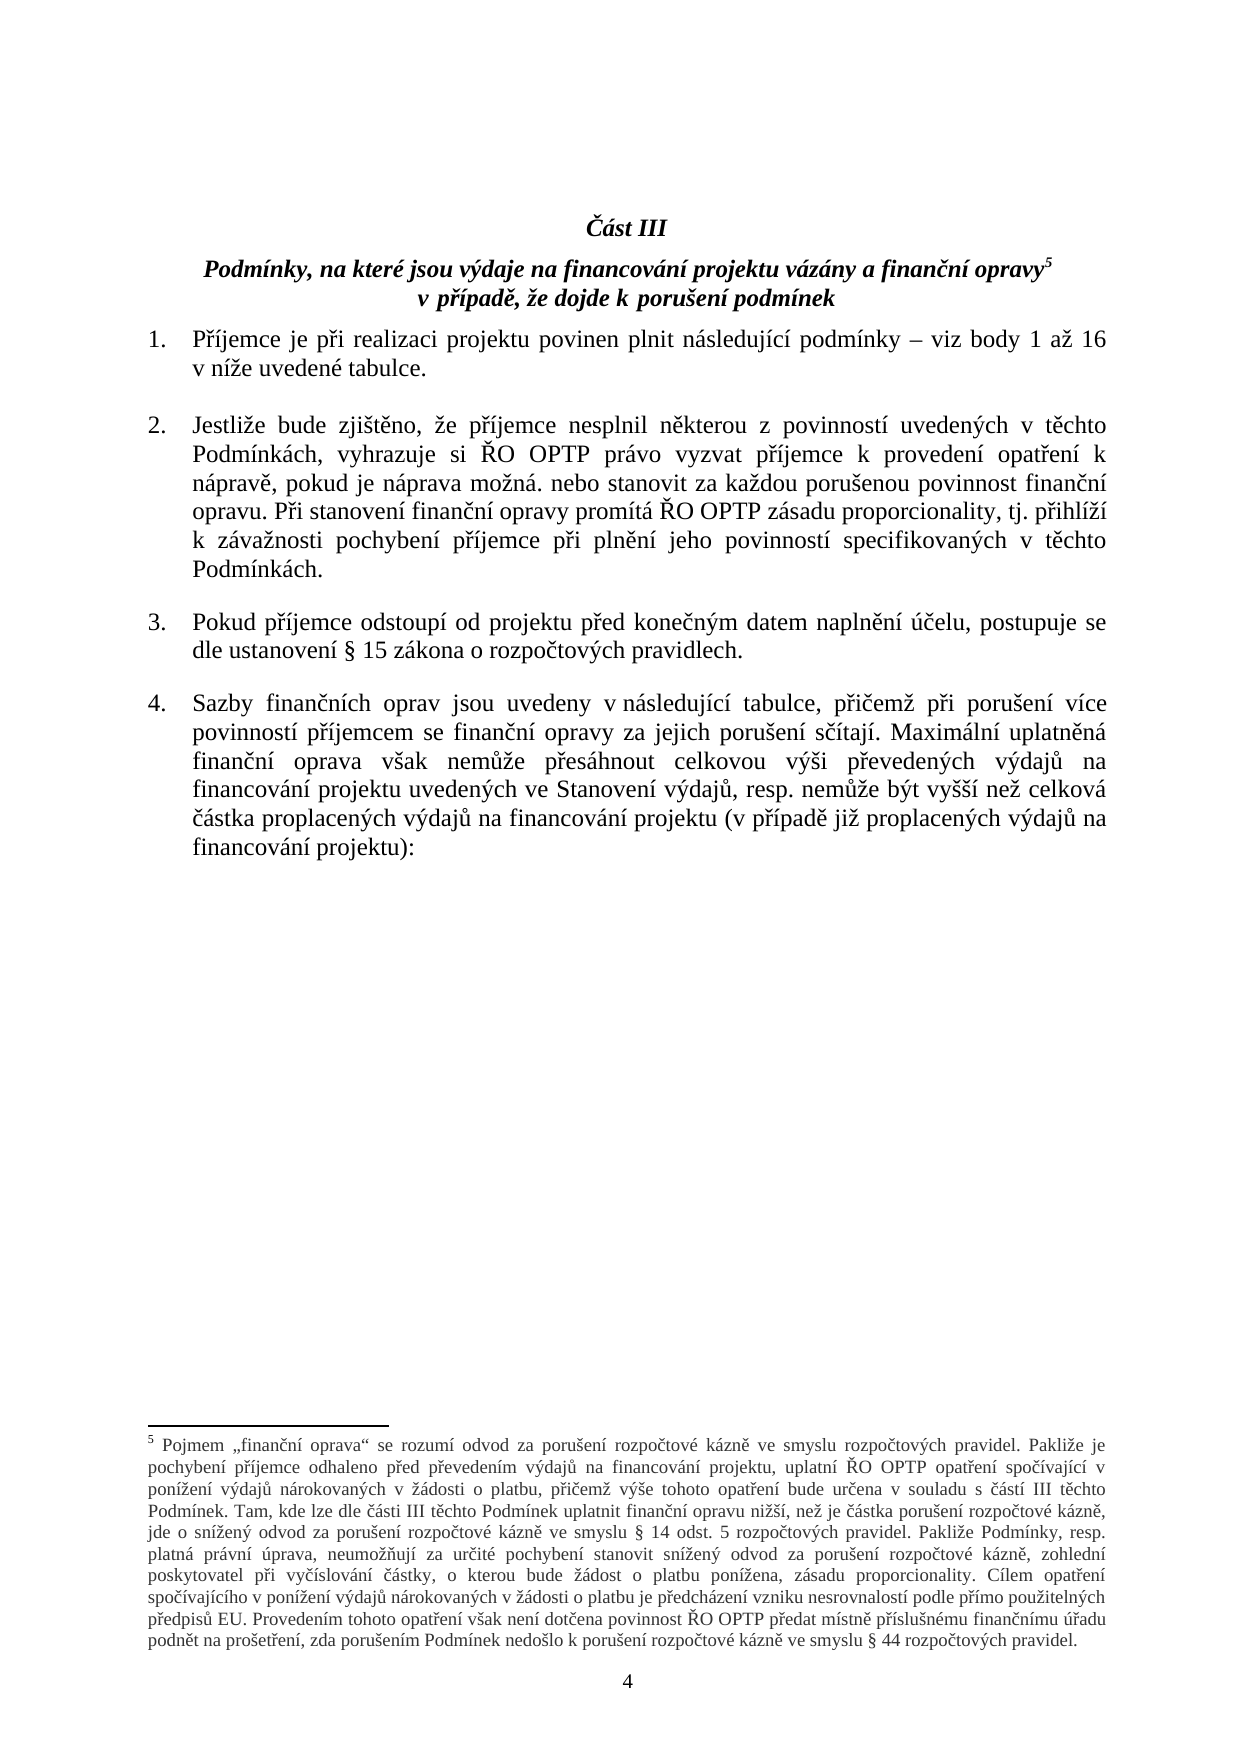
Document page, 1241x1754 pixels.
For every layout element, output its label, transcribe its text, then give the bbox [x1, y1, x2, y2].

list Příjemce je při realizaci projektu povinen plnit následující podmínky – viz body 1 až 16 v níže uvedené tabulce. [148, 324, 1107, 381]
list Jestliže bude zjištěno, že příjemce nesplnil některou z povinností uvedených v těchto Podmínkách, vyhrazuje si ŘO OPTP právo vyzvat příjemce k provedení opatření k nápravě, pokud je náprava možná. nebo stanovit za každou porušenou povinnost finanční opravu. Při stanovení finanční opravy promítá ŘO OPTP zásadu proporcionality, tj. přihlíží k závažnosti pochybení příjemce při plnění jeho povinností specifikovaných v těchto Podmínkách. [148, 410, 1107, 583]
list Pokud příjemce odstoupí od projektu před konečným datem naplnění účelu, postupuje se dle ustanovení § 15 zákona o rozpočtových pravidlech. [148, 607, 1107, 664]
subtitle Podmínky, na které jsou výdaje na financování projektu vázány a finanční opravy v případě, že dojde k porušení podmínek [148, 254, 1107, 311]
text Část III [148, 213, 1107, 241]
list Sazby finančních oprav jsou uvedeny v následující tabulce, přičemž při porušení více povinností příjemcem se finanční opravy za jejich porušení sčítají. Maximální uplatněná finanční oprava však nemůže přesáhnout celkovou výši převedených výdajů na financování projektu uvedených ve Stanovení výdajů, resp. nemůže být vyšší než celková částka proplacených výdajů na financování projektu (v případě již proplacených výdajů na financování projektu): [148, 688, 1107, 861]
